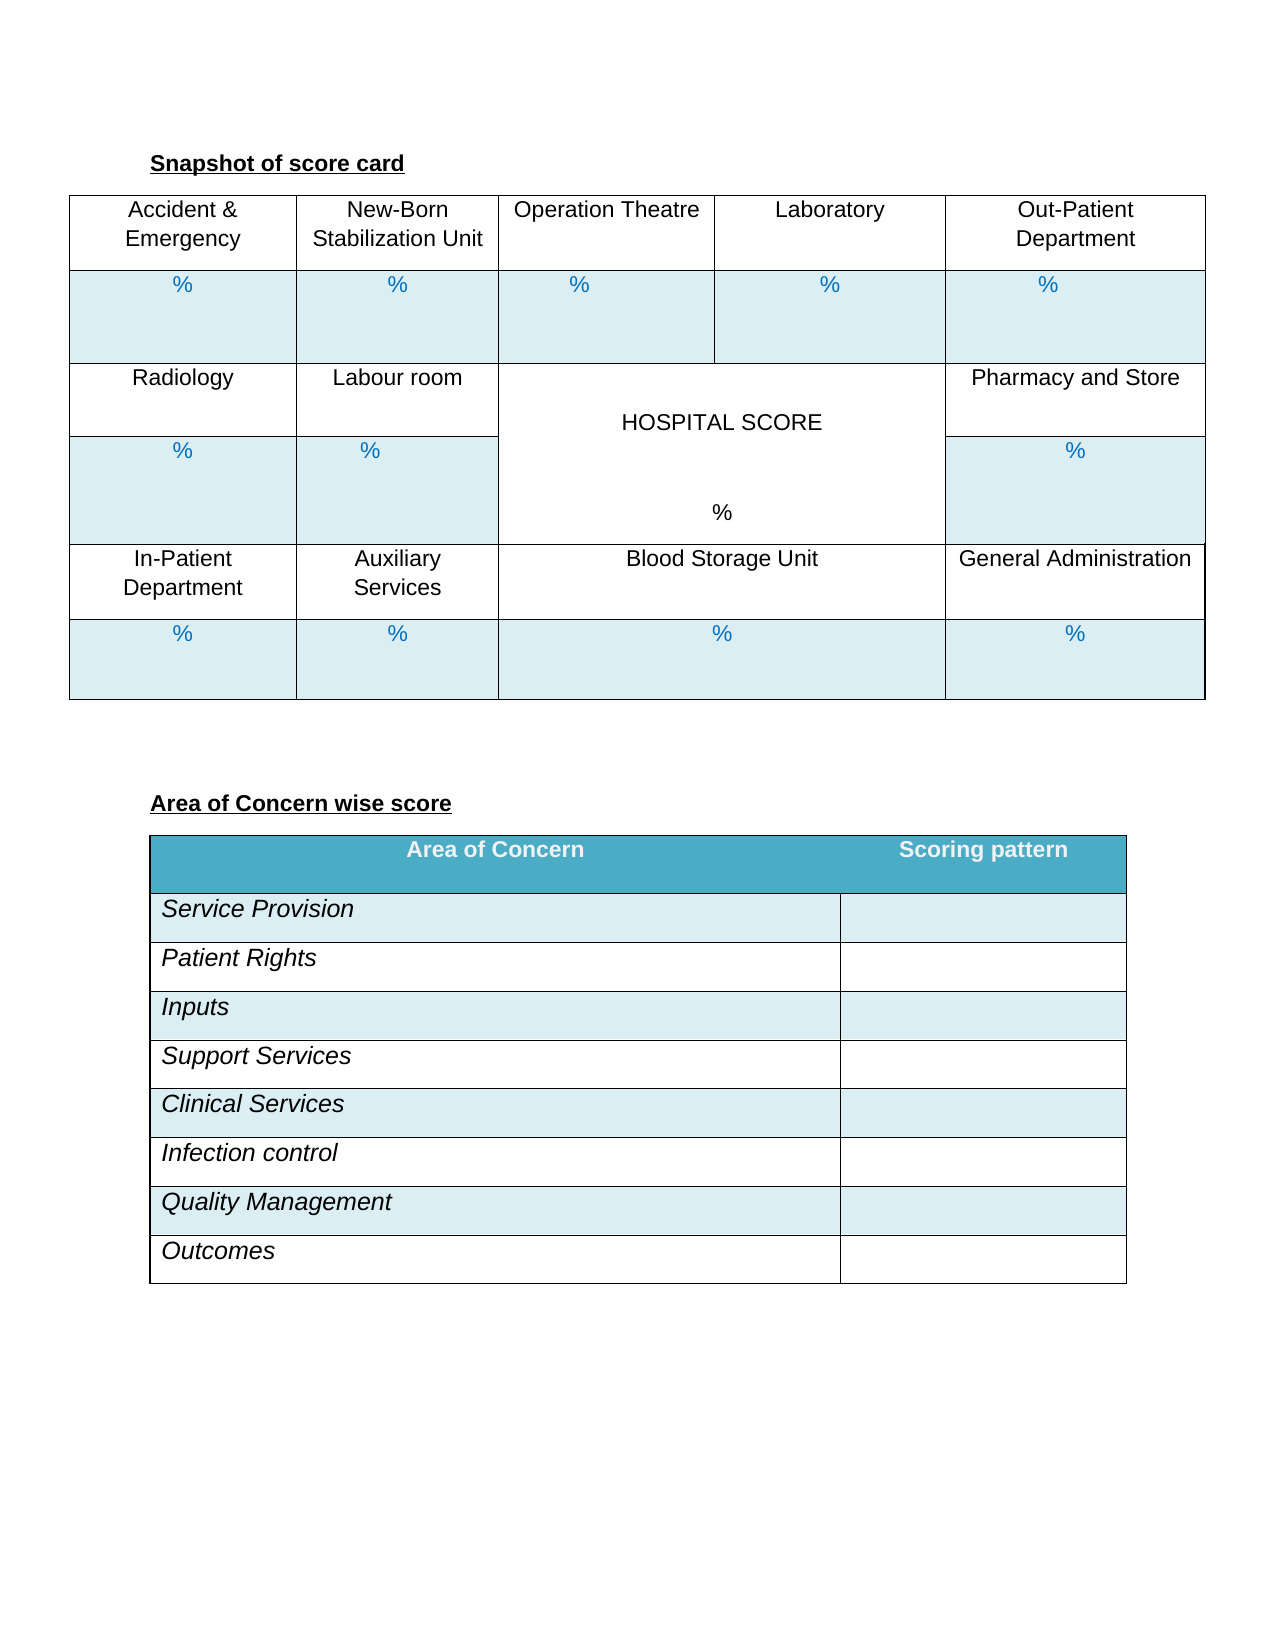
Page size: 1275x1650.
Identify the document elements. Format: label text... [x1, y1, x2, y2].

table_cell Blood Storage Unit [499, 545, 945, 619]
text Snapshot of score card [150, 150, 1125, 176]
table_cell % [946, 437, 1205, 544]
table_cell Outcomes [151, 1236, 840, 1283]
table_cell [841, 1041, 1126, 1088]
table_cell In-Patient Department [70, 545, 296, 619]
table_cell Infection control [151, 1138, 840, 1186]
table_cell Patient Rights [151, 943, 840, 991]
table_cell % [70, 620, 296, 699]
table_cell % [946, 620, 1204, 699]
table_cell % [946, 271, 1205, 363]
table_cell % [297, 271, 498, 363]
table_cell % [297, 437, 498, 544]
table_header Laboratory [715, 196, 945, 270]
table_cell [841, 1089, 1126, 1137]
table_header Area of Concern [151, 836, 841, 893]
table_cell Support Services [151, 1041, 840, 1088]
table_cell Auxiliary Services [297, 545, 498, 619]
table_header New-Born Stabilization Unit [297, 196, 498, 270]
table_cell % [499, 271, 714, 363]
table_cell % [297, 620, 498, 699]
table_cell % [70, 437, 296, 544]
table_header Out-Patient Department [946, 196, 1205, 270]
table_cell HOSPITAL SCORE % [499, 364, 945, 544]
table_cell [841, 1236, 1126, 1283]
table_cell Inputs [151, 992, 840, 1039]
table_cell [841, 1187, 1126, 1234]
table_cell [841, 992, 1126, 1039]
table_cell [841, 894, 1126, 942]
table_cell [841, 943, 1126, 991]
table_cell [841, 1138, 1126, 1186]
table_header Accident & Emergency [70, 196, 296, 270]
table_cell Radiology [70, 364, 296, 436]
table_cell % [499, 620, 945, 699]
table_cell Pharmacy and Store [946, 364, 1205, 436]
text Area of Concern wise score [150, 790, 1125, 817]
table_cell Quality Management [151, 1187, 840, 1234]
table_header Operation Theatre [499, 196, 714, 270]
table_cell % [715, 271, 945, 363]
table_cell Clinical Services [151, 1089, 840, 1137]
table_header Scoring pattern [841, 836, 1126, 893]
table_cell % [70, 271, 296, 363]
table_cell Service Provision [151, 894, 840, 942]
table_cell General Administration [946, 545, 1204, 619]
table_cell Labour room [297, 364, 498, 436]
